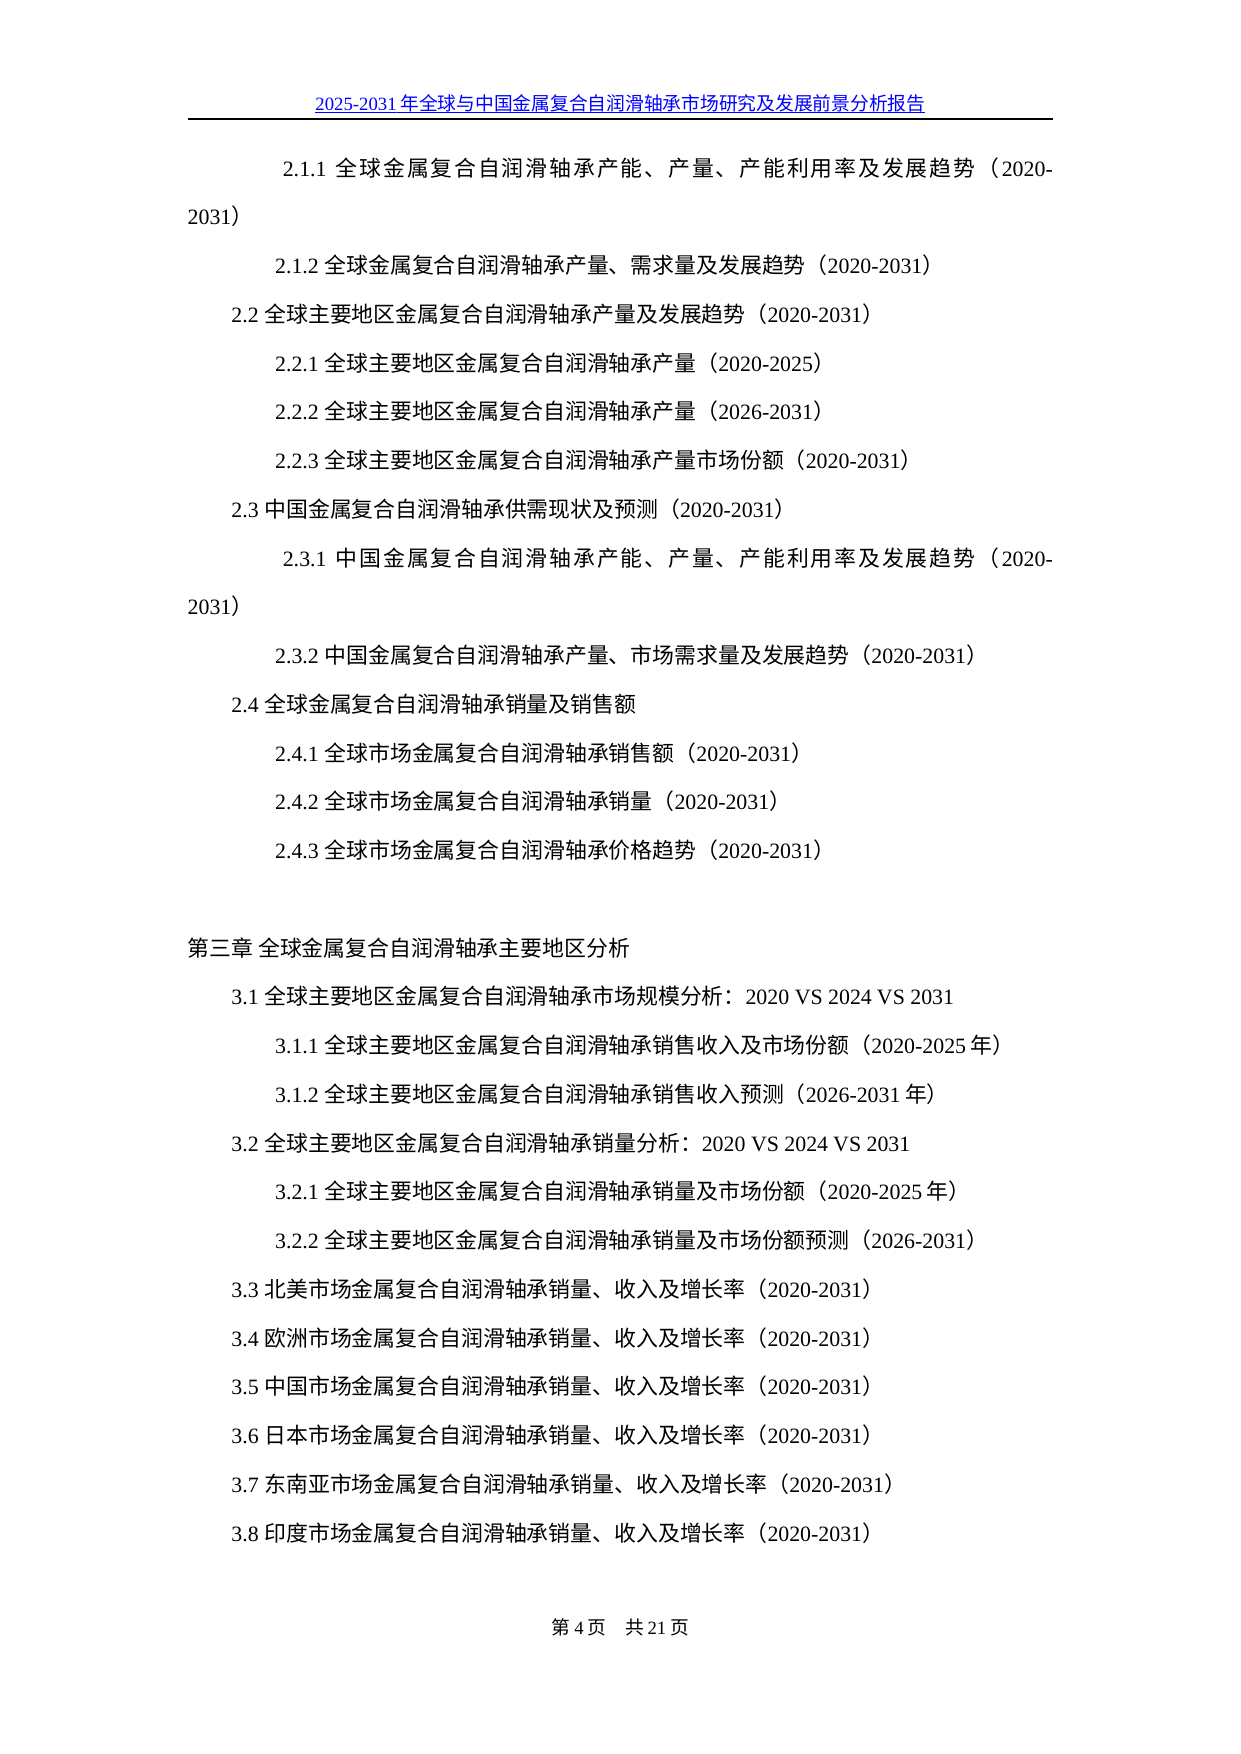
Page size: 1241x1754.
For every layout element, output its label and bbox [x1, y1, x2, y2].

text [187, 150, 1053, 1548]
